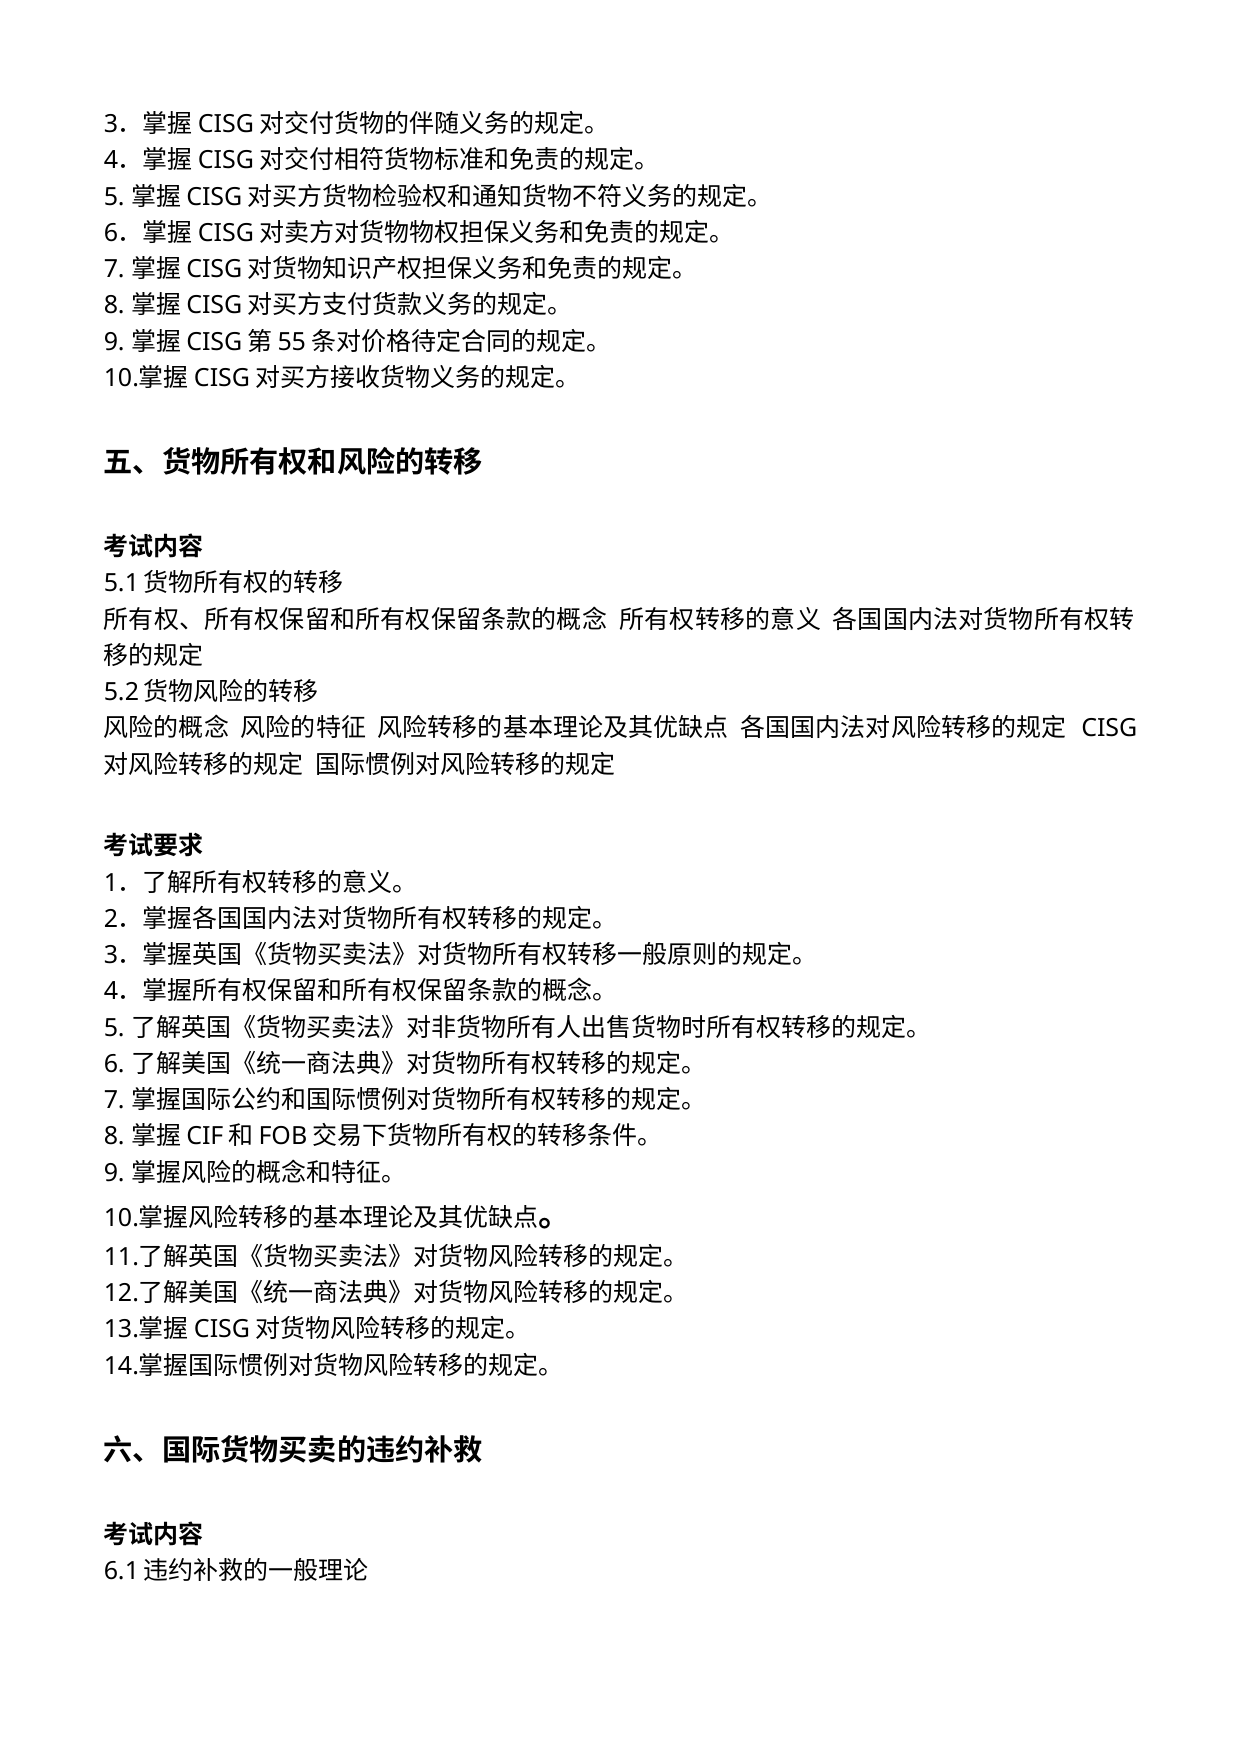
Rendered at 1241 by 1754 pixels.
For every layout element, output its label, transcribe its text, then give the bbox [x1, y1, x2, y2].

text 10.掌握风险转移的基本理论及其优缺点。 [103, 1188, 1137, 1236]
text 5.1货物所有权的转移 [103, 563, 1137, 599]
text 2．掌握各国国内法对货物所有权转移的规定。 [103, 898, 1137, 934]
text 13.掌握CISG对货物风险转移的规定。 [103, 1309, 1137, 1345]
text 考试内容 [103, 1514, 1137, 1551]
text 6. 了解美国《统一商法典》对货物所有权转移的规定。 [103, 1043, 1137, 1079]
text 7. 掌握国际公约和国际惯例对货物所有权转移的规定。 [103, 1079, 1137, 1116]
text 4．掌握所有权保留和所有权保留条款的概念。 [103, 971, 1137, 1007]
text 风险的概念 风险的特征 风险转移的基本理论及其优缺点 各国国内法对风险转移的规定 CISG对风险转移的规定 国际惯例对风险转移的规定 [103, 708, 1137, 780]
text 14.掌握国际惯例对货物风险转移的规定。 [103, 1345, 1137, 1381]
text 10.掌握CISG对买方接收货物义务的规定。 [103, 357, 1137, 393]
text 考试内容 [103, 527, 1137, 563]
text 5.2货物风险的转移 [103, 672, 1137, 708]
text 3．掌握英国《货物买卖法》对货物所有权转移一般原则的规定。 [103, 934, 1137, 971]
text 6．掌握CISG对卖方对货物物权担保义务和免责的规定。 [103, 212, 1137, 248]
text 所有权、所有权保留和所有权保留条款的概念 所有权转移的意义 各国国内法对货物所有权转移的规定 [103, 599, 1137, 672]
text 9. 掌握CISG第55条对价格待定合同的规定。 [103, 321, 1137, 357]
text 9. 掌握风险的概念和特征。 [103, 1152, 1137, 1188]
text 1．了解所有权转移的意义。 [103, 862, 1137, 898]
text 六、国际货物买卖的违约补救 [103, 1427, 1137, 1469]
text 8. 掌握CIF和FOB交易下货物所有权的转移条件。 [103, 1116, 1137, 1152]
text 5. 掌握CISG对买方货物检验权和通知货物不符义务的规定。 [103, 176, 1137, 212]
text 7. 掌握CISG对货物知识产权担保义务和免责的规定。 [103, 248, 1137, 285]
text 3．掌握CISG对交付货物的伴随义务的规定。 [103, 103, 1137, 140]
text 6.1违约补救的一般理论 [103, 1551, 1137, 1587]
text 11.了解英国《货物买卖法》对货物风险转移的规定。 [103, 1236, 1137, 1273]
text 4．掌握CISG对交付相符货物标准和免责的规定。 [103, 140, 1137, 176]
text 8. 掌握CISG对买方支付货款义务的规定。 [103, 285, 1137, 321]
text 12.了解美国《统一商法典》对货物风险转移的规定。 [103, 1273, 1137, 1309]
text 考试要求 [103, 826, 1137, 862]
text 5. 了解英国《货物买卖法》对非货物所有人出售货物时所有权转移的规定。 [103, 1007, 1137, 1043]
text 五、货物所有权和风险的转移 [103, 439, 1137, 481]
